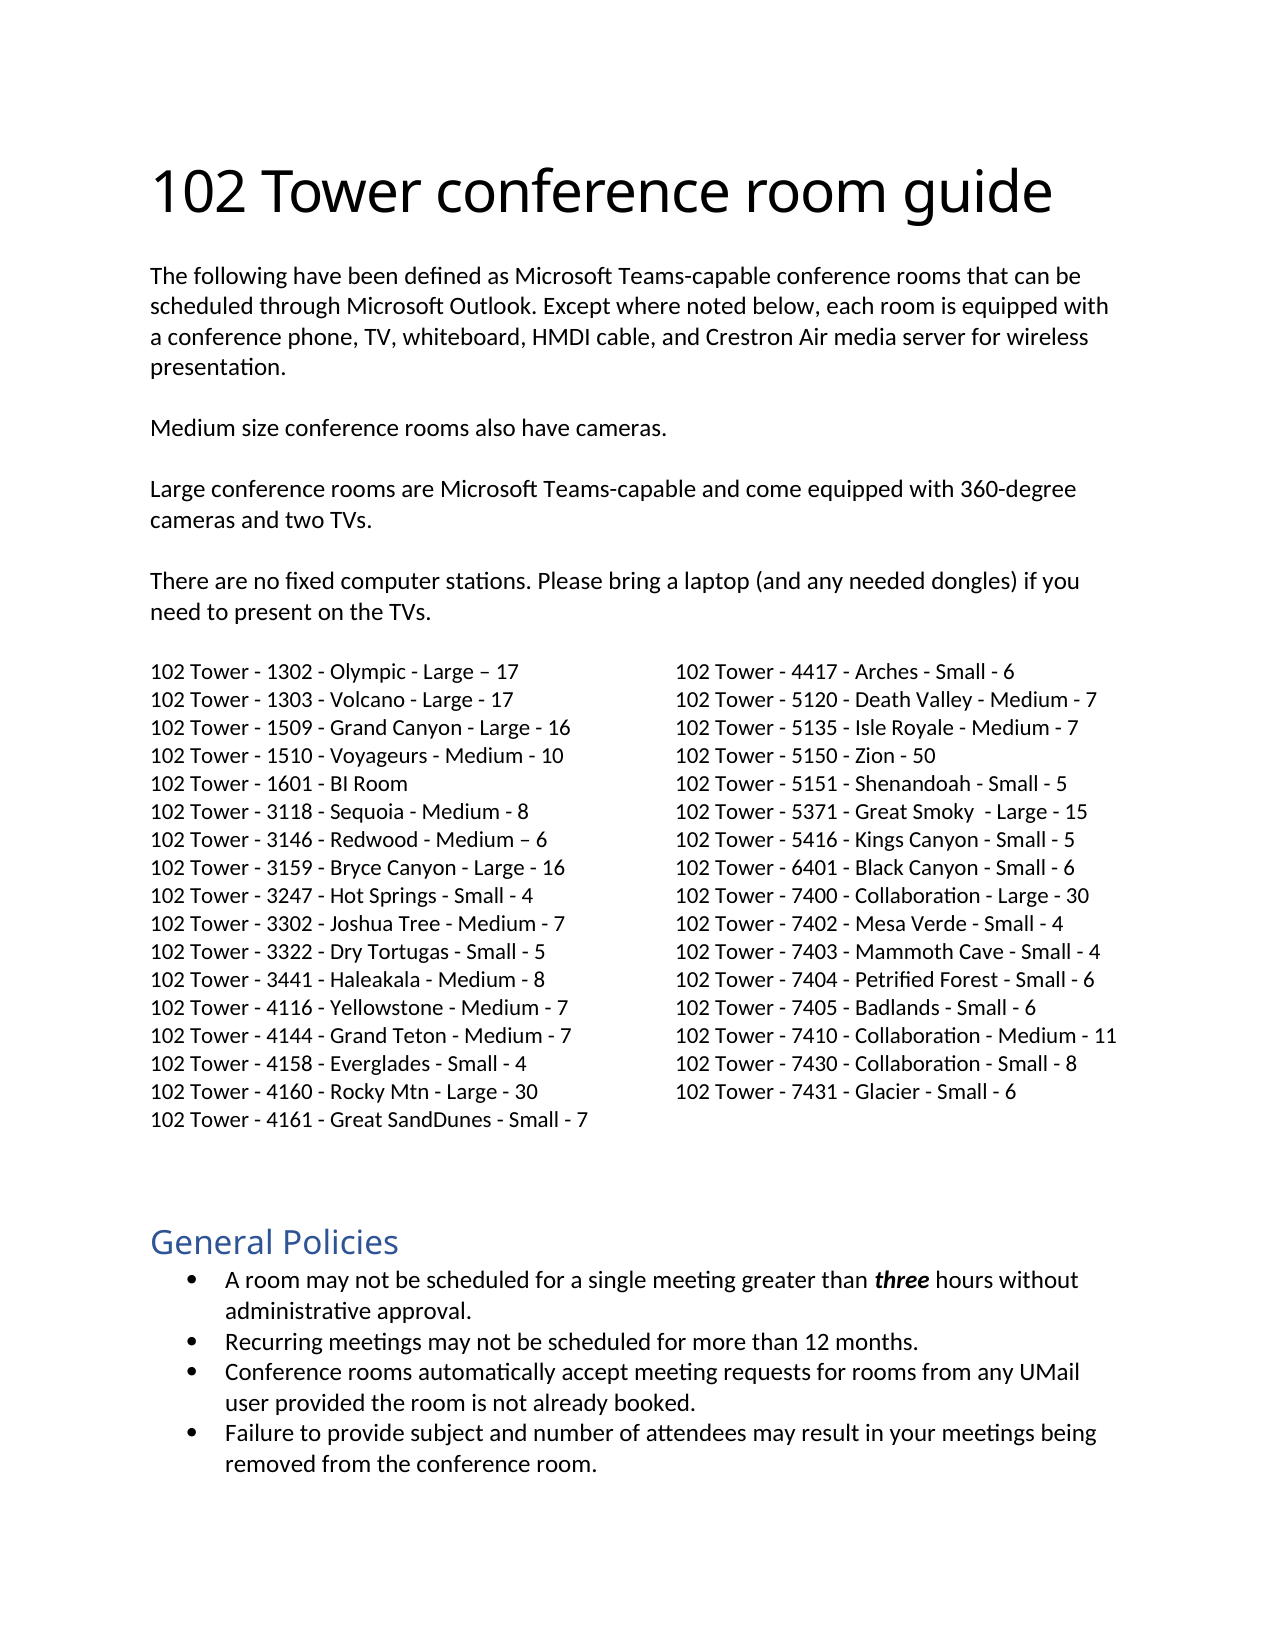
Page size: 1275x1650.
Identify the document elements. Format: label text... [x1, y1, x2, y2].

text Large conference rooms are Microsoft Teams-capable and come equipped with 360-degree cameras and two TVs. [150, 474, 1125, 535]
list Conference rooms automatically accept meeting requests for rooms from any UMail user provided the room is not already booked. [187, 1356, 1125, 1417]
text 102 Tower - 3159 - Bryce Canyon - Large - 16 102 Tower - 3247 - Hot Springs - Small - 4 102 Tower - 3302 - Joshua Tree - Medium - 7 102 Tower - 3322 - Dry Tortugas - Small - 5 102 Tower - 3441 - Haleakala - Medium - 8 102 Tower - 4116 - Yellowstone - Medium - 7 102 Tower - 4144 - Grand Teton - Medium - 7 102 Tower - 4158 - Everglades - Small - 4 102 Tower - 4160 - Rocky Mtn - Large - 30 102 Tower - 4161 - Great SandDunes - Small - 7 102 Tower - 4417 - Arches - Small - 6 102 Tower - 5120 - Death Valley - Medium - 7 102 Tower - 5135 - Isle Royale - Medium - 7 102 Tower - 5150 - Zion - 50 102 Tower - 5151 - Shenandoah - Small - 5 102 Tower - 5371 - Great Smoky - Large - 15 102 Tower - 5416 - Kings Canyon - Small - 5 102 Tower - 6401 - Black Canyon - Small - 6 102 Tower - 7400 - Collaboration - Large - 30 102 Tower - 7402 - Mesa Verde - Small - 4 102 Tower - 7403 - Mammoth Cave - Small - 4 102 Tower - 7404 - Petrified Forest - Small - 6 102 Tower - 7405 - Badlands - Small - 6 102 Tower - 7410 - Collaboration - Medium - 11 102 Tower - 7430 - Collaboration - Small - 8 102 Tower - 7431 - Glacier - Small - 6 [675, 657, 1125, 1133]
text 102 Tower - 1303 - Volcano - Large - 17 [150, 685, 600, 713]
text There are no fixed computer stations. Please bring a laptop (and any needed dongles) if you need to present on the TVs. [150, 565, 1125, 626]
text The following have been defined as Microsoft Teams-capable conference rooms that can be scheduled through Microsoft Outlook. Except where noted below, each room is equipped with a conference phone, TV, whiteboard, HMDI cable, and Crestron Air media server for wireless presentation. [150, 260, 1125, 382]
list Failure to provide subject and number of attendees may result in your meetings being removed from the conference room. [187, 1417, 1125, 1478]
text 102 Tower - 3159 - Bryce Canyon - Large - 16 102 Tower - 3247 - Hot Springs - Small - 4 102 Tower - 3302 - Joshua Tree - Medium - 7 102 Tower - 3322 - Dry Tortugas - Small - 5 102 Tower - 3441 - Haleakala - Medium - 8 102 Tower - 4116 - Yellowstone - Medium - 7 102 Tower - 4144 - Grand Teton - Medium - 7 102 Tower - 4158 - Everglades - Small - 4 102 Tower - 4160 - Rocky Mtn - Large - 30 102 Tower - 4161 - Great SandDunes - Small - 7 102 Tower - 4417 - Arches - Small - 6 102 Tower - 5120 - Death Valley - Medium - 7 102 Tower - 5135 - Isle Royale - Medium - 7 102 Tower - 5150 - Zion - 50 102 Tower - 5151 - Shenandoah - Small - 5 102 Tower - 5371 - Great Smoky - Large - 15 102 Tower - 5416 - Kings Canyon - Small - 5 102 Tower - 6401 - Black Canyon - Small - 6 102 Tower - 7400 - Collaboration - Large - 30 102 Tower - 7402 - Mesa Verde - Small - 4 102 Tower - 7403 - Mammoth Cave - Small - 4 102 Tower - 7404 - Petrified Forest - Small - 6 102 Tower - 7405 - Badlands - Small - 6 102 Tower - 7410 - Collaboration - Medium - 11 102 Tower - 7430 - Collaboration - Small - 8 102 Tower - 7431 - Glacier - Small - 6 [150, 853, 600, 1133]
subtitle General Policies [150, 1219, 1125, 1264]
list Recurring meetings may not be scheduled for more than 12 months. [187, 1326, 1125, 1356]
text Medium size conference rooms also have cameras. [150, 413, 1125, 443]
text 102 Tower - 1302 - Olympic - Large – 17 [150, 657, 600, 685]
text 102 Tower - 1509 - Grand Canyon - Large - 16 102 Tower - 1510 - Voyageurs - Medium - 10 102 Tower - 1601 - BI Room 102 Tower - 3118 - Sequoia - Medium - 8 102 Tower - 3146 - Redwood - Medium – 6 [150, 713, 600, 853]
list A room may not be scheduled for a single meeting greater than three hours without administrative approval. [187, 1264, 1125, 1326]
title 102 Tower conference room guide [150, 150, 1125, 229]
